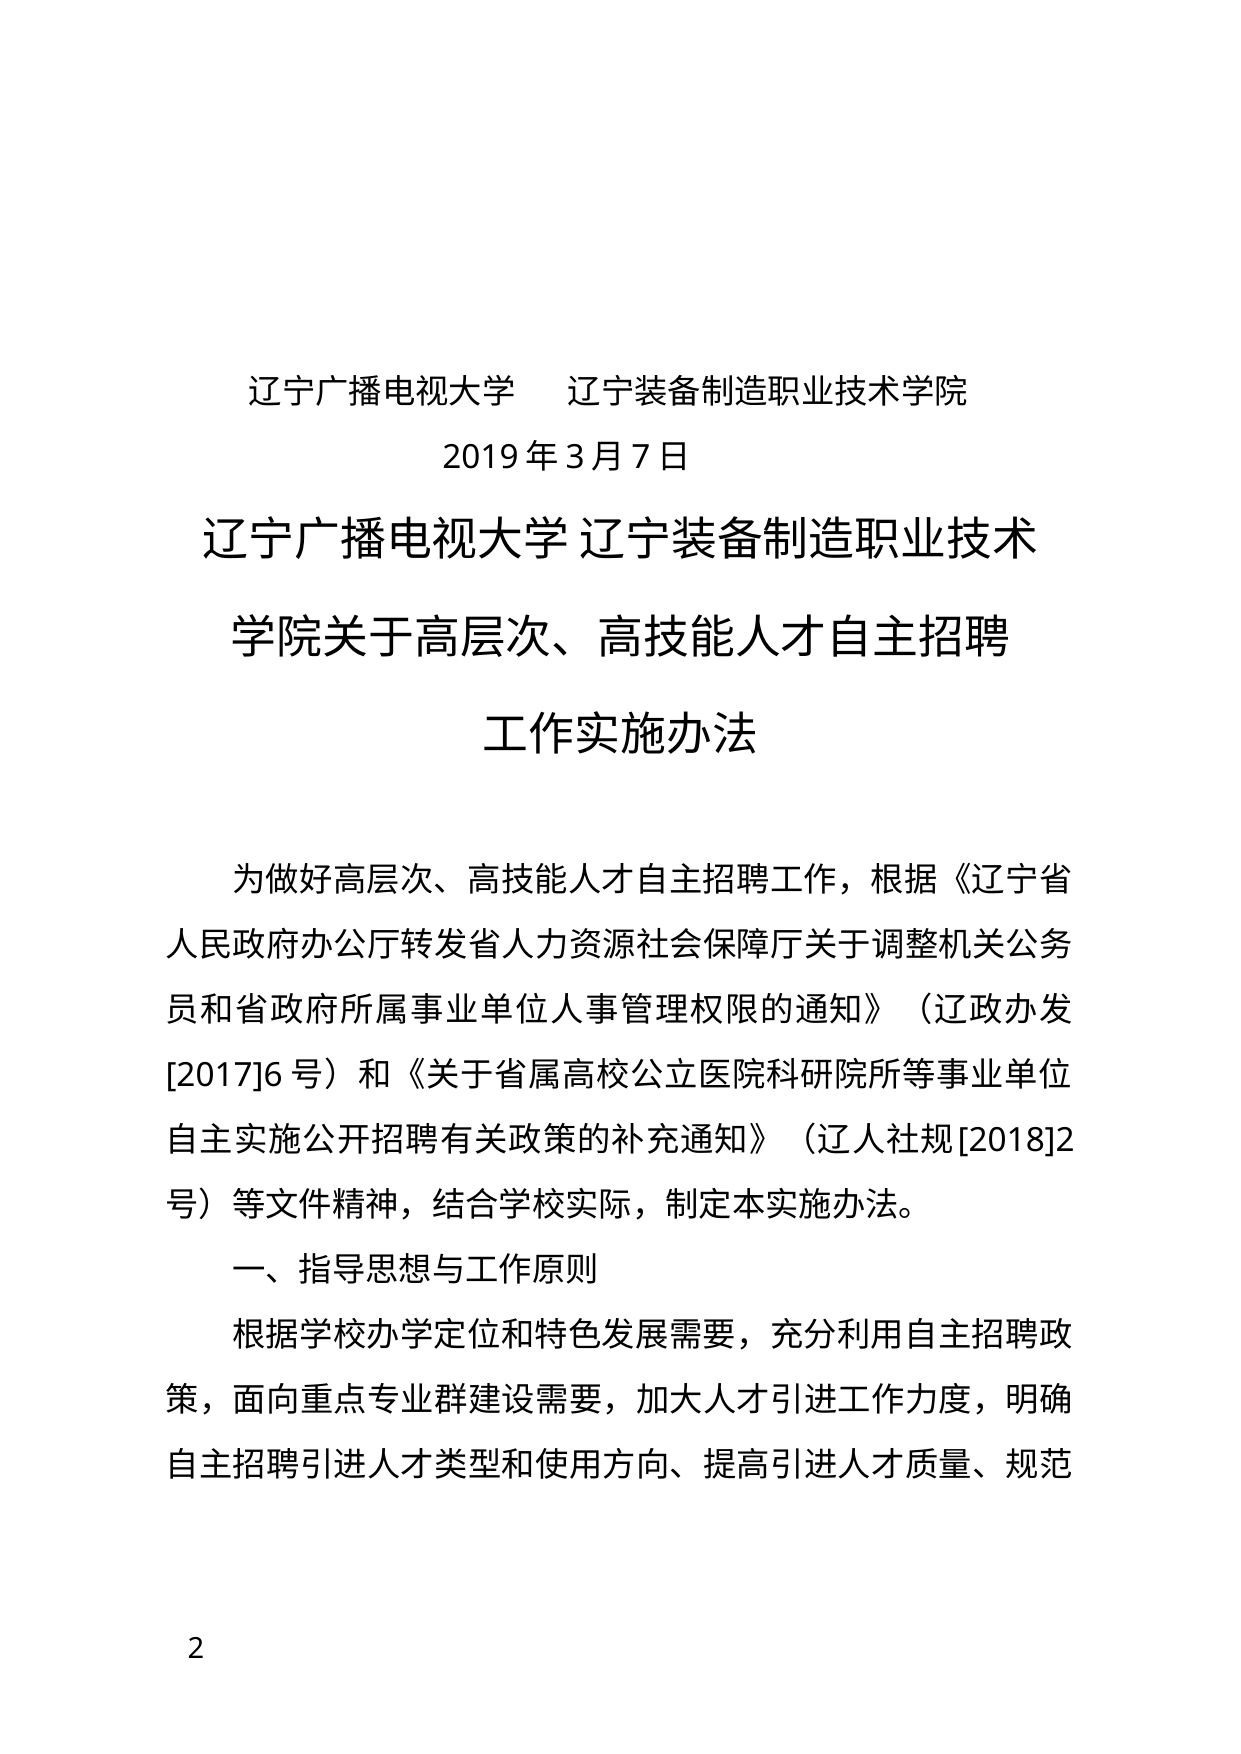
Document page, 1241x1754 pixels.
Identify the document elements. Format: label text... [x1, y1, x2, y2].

text 辽宁广播电视大学 辽宁装备制造职业技术学院 [165, 357, 1075, 422]
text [165, 1299, 1075, 1494]
text 为做好高层次、高技能人才自主招聘工作，根据《辽宁省人民政府办公厅转发省人力资源社会保障厅关于调整机关公务员和省政府所属事业单位人事管理权限的通知》（辽政办发[2017]6号）和《关于省属高校公立医院科研院所等事业单位自主实施公开招聘有关政策的补充通知》（辽人社规[2018]2号）等文件精神，结合学校实际，制定本实施办法。 [165, 844, 1075, 1234]
text 2019年3月7日 [165, 422, 1075, 487]
text 学院关于高层次、高技能人才自主招聘 [165, 584, 1075, 682]
text 工作实施办法 [165, 682, 1075, 779]
text 一、指导思想与工作原则 [165, 1234, 1075, 1299]
text 辽宁广播电视大学 辽宁装备制造职业技术 [165, 487, 1075, 584]
